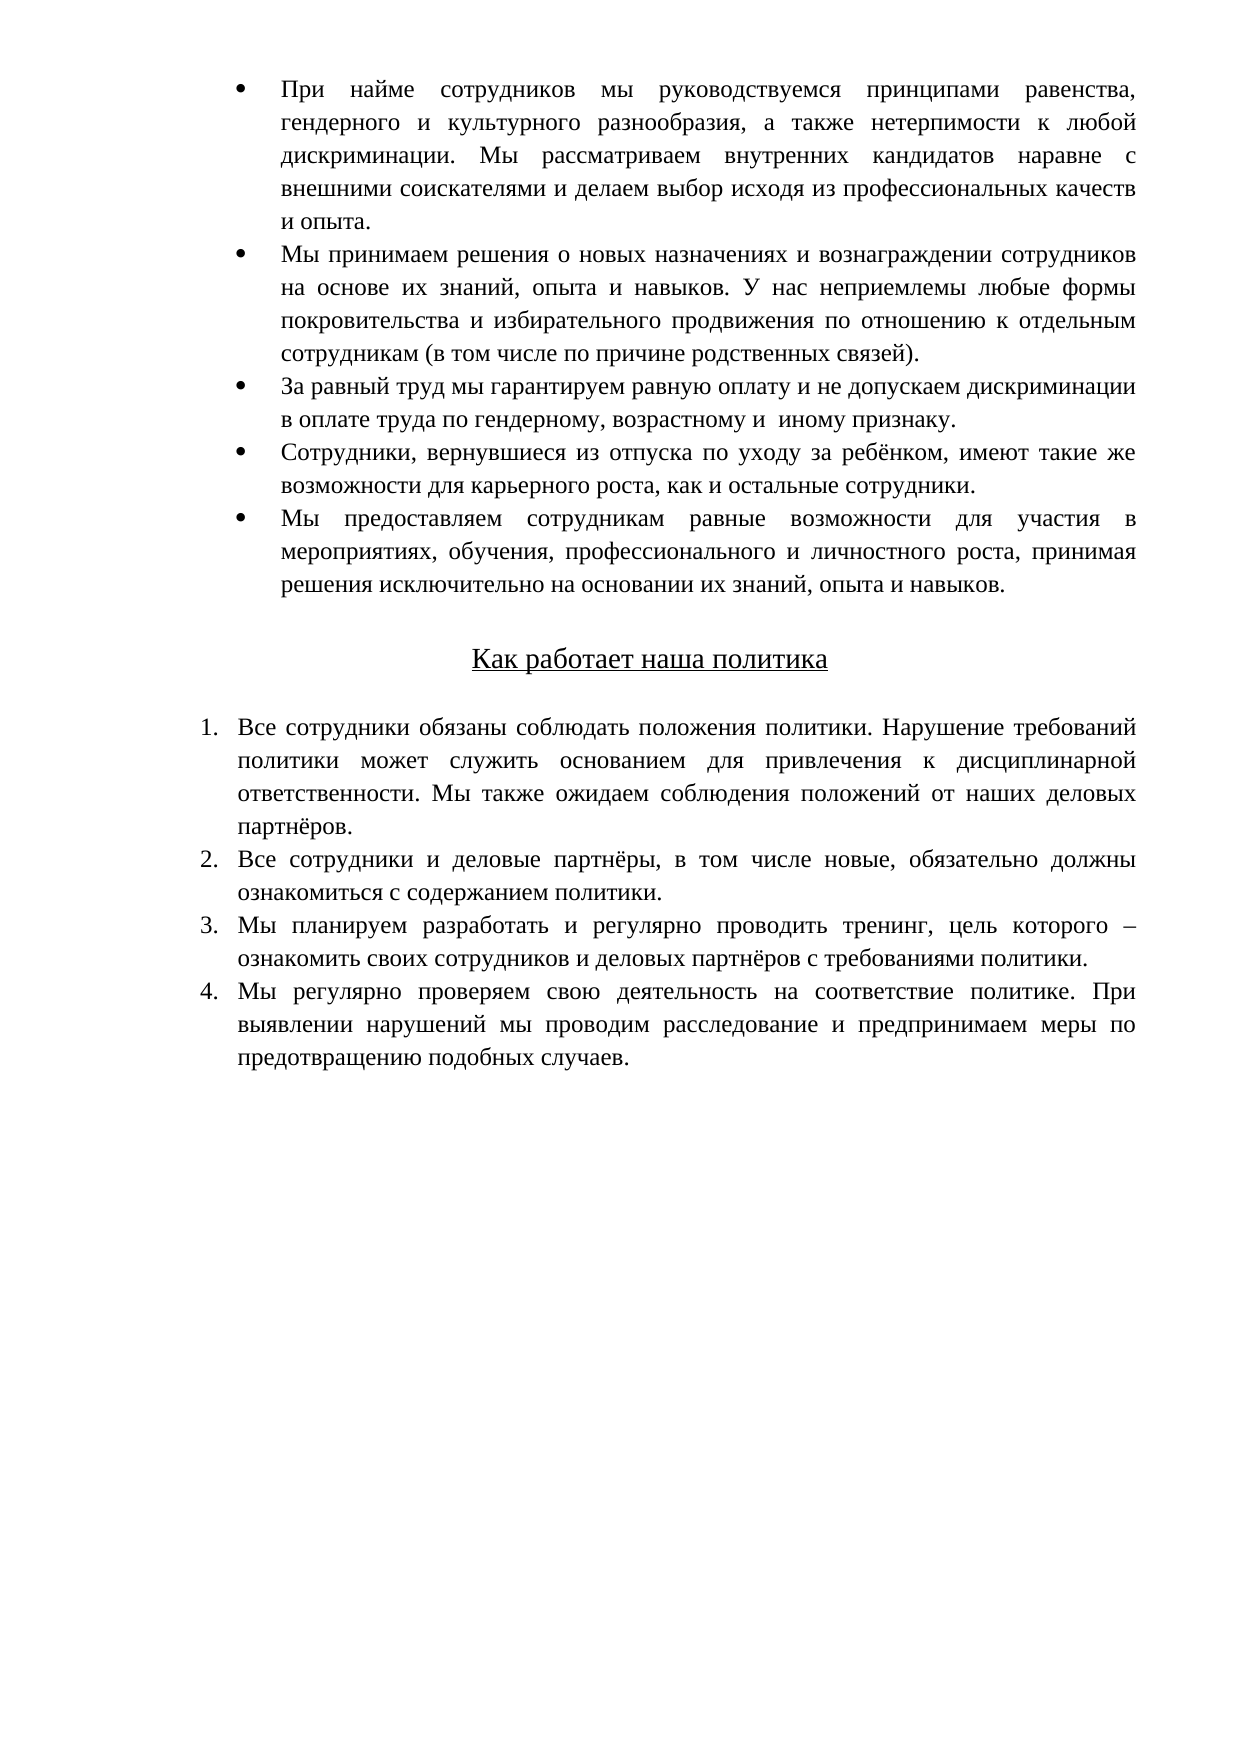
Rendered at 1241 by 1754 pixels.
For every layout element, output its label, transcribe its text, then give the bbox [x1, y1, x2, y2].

list Мы регулярно проверяем свою деятельность на соответствие политике. При выявлении нарушений мы проводим расследование и предпринимаем меры по предотвращению подобных случаев. [200, 976, 1137, 1071]
text Как работает наша политика [162, 641, 1137, 674]
list За равный труд мы гарантируем равную оплату и не допускаем дискриминации в оплате труда по гендерному, возрастному и иному признаку. [236, 371, 1137, 433]
list Мы принимаем решения о новых назначениях и вознаграждении сотрудников на основе их знаний, опыта и навыков. У нас неприемлемы любые формы покровительства и избирательного продвижения по отношению к отдельным сотрудникам (в том числе по причине родственных связей). [236, 239, 1137, 367]
list Мы планируем разработать и регулярно проводить тренинг, цель которого – ознакомить своих сотрудников и деловых партнёров с требованиями политики. [200, 910, 1137, 972]
list При найме сотрудников мы руководствуемся принципами равенства, гендерного и культурного разнообразия, а также нетерпимости к любой дискриминации. Мы рассматриваем внутренних кандидатов наравне с внешними соискателями и делаем выбор исходя из профессиональных качеств и опыта. [236, 74, 1137, 235]
list Мы предоставляем сотрудникам равные возможности для участия в мероприятиях, обучения, профессионального и личностного роста, принимая решения исключительно на основании их знаний, опыта и навыков. [236, 503, 1137, 598]
list Все сотрудники и деловые партнёры, в том числе новые, обязательно должны ознакомиться с содержанием политики. [200, 844, 1137, 906]
list Сотрудники, вернувшиеся из отпуска по уходу за ребёнком, имеют такие же возможности для карьерного роста, как и остальные сотрудники. [236, 437, 1137, 499]
list Все сотрудники обязаны соблюдать положения политики. Нарушение требований политики может служить основанием для привлечения к дисциплинарной ответственности. Мы также ожидаем соблюдения положений от наших деловых партнёров. [200, 712, 1137, 840]
